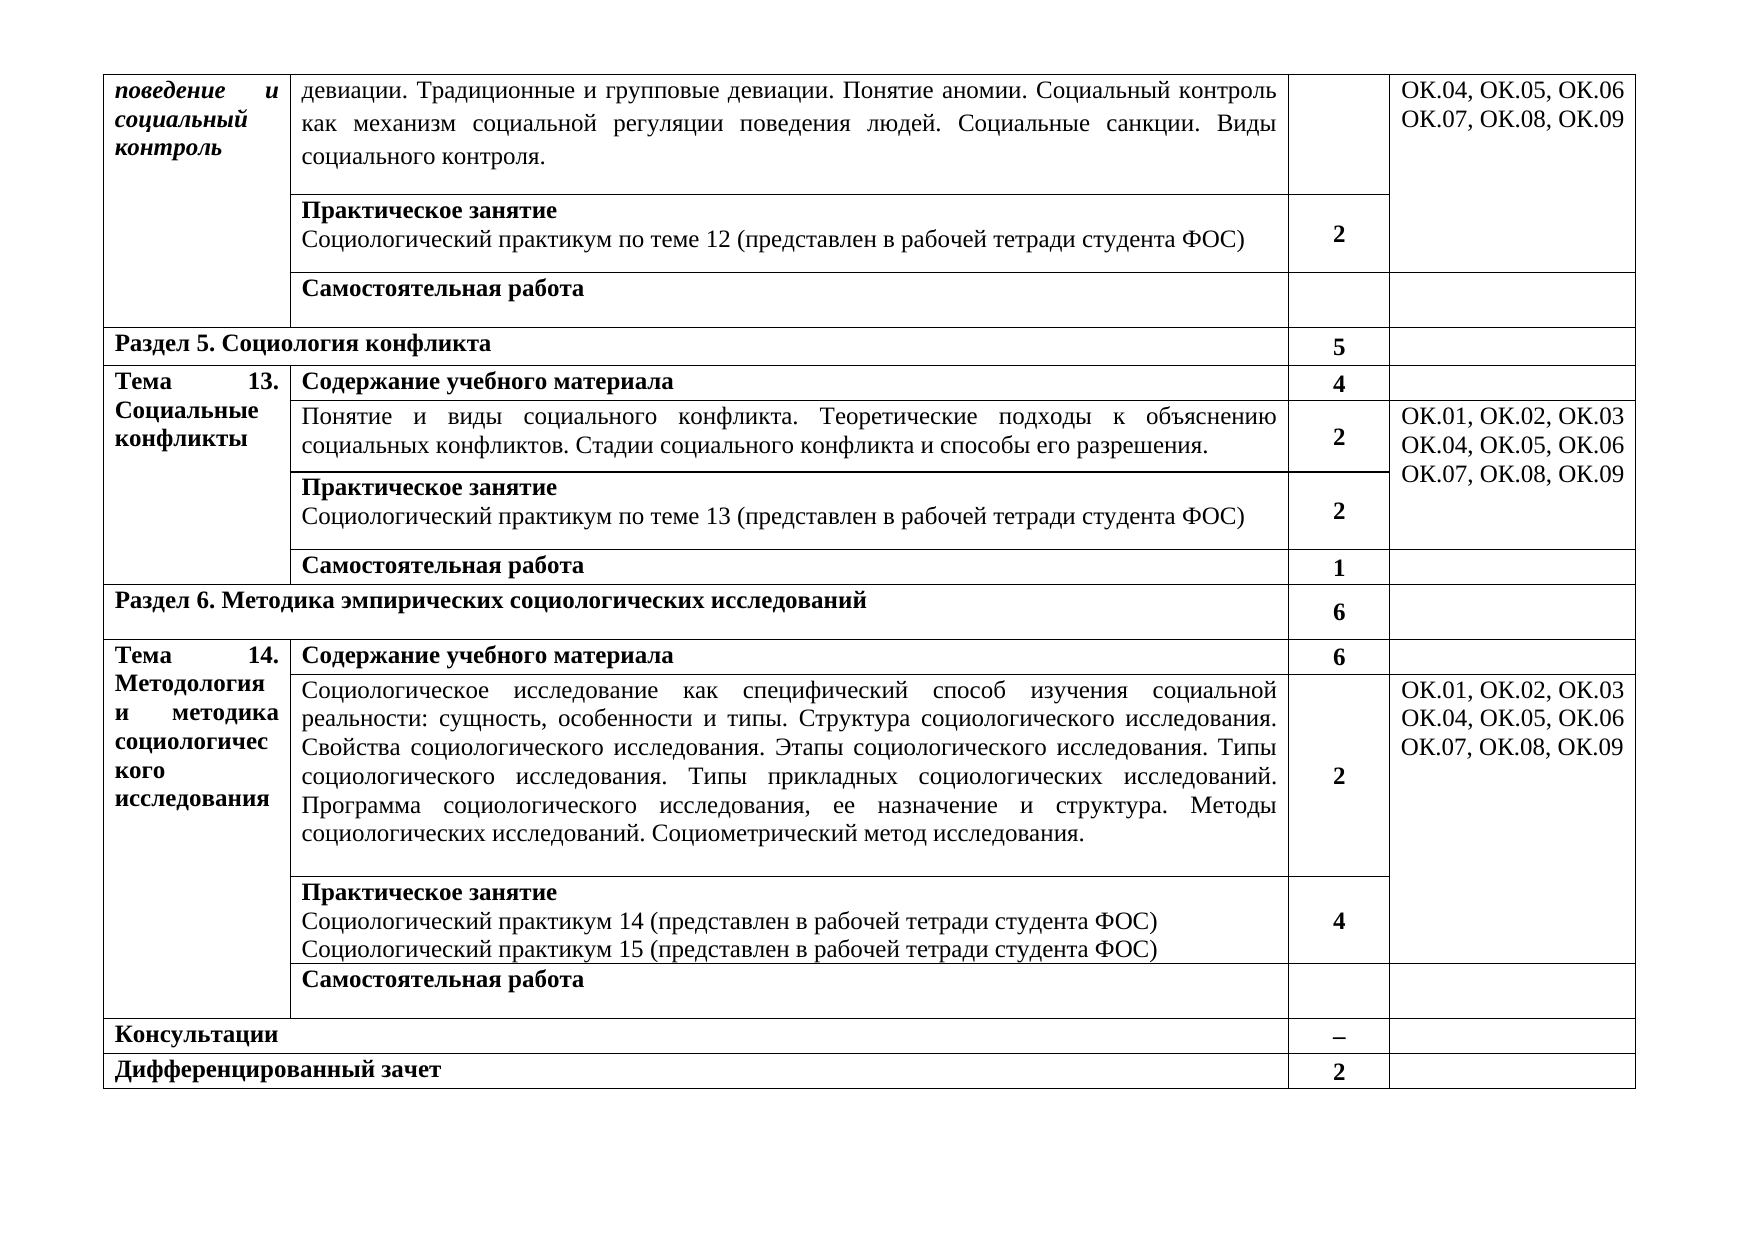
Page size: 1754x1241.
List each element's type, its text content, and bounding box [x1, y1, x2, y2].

table_cell Социологическое исследование как специфический способ изучения социальной реальности: сущность, особенности и типы. Структура социологического исследования. Свойства социологического исследования. Этапы социологического исследования. Типы социологического исследования. Типы прикладных социологических исследований. Программа социологического исследования, ее назначение и структура. Методы социологических исследований. Социометрический метод исследования. [291, 675, 1288, 876]
table_cell Практическое занятие Социологический практикум по теме 12 (представлен в рабочей тетради студента ФОС) [291, 195, 1288, 272]
table_cell 2 [1289, 473, 1389, 549]
table_cell 2 [1289, 195, 1389, 272]
table_cell Самостоятельная работа [291, 550, 1288, 584]
table_cell 1 [1289, 550, 1389, 584]
table_cell Содержание учебного материала [291, 366, 1288, 400]
table_cell 5 [1289, 328, 1389, 365]
table_cell [1390, 366, 1635, 400]
table_cell 2 [1289, 75, 1389, 194]
table_cell 2 [1289, 675, 1389, 876]
table_cell 2 [1289, 1054, 1389, 1088]
table_cell Самостоятельная работа [291, 273, 1288, 327]
table_cell Понятие и виды социального конфликта. Теоретические подходы к объяснению социальных конфликтов. Стадии социального конфликта и способы его разрешения. [291, 401, 1288, 471]
table_cell [1390, 585, 1635, 639]
table_cell Раздел 6. Методика эмпирических социологических исследований [104, 585, 1288, 639]
table_cell Практическое занятие Социологический практикум 14 (представлен в рабочей тетради студента ФОС) Социологический практикум 15 (представлен в рабочей тетради студента ФОС) [291, 877, 1288, 963]
table_cell [1390, 550, 1635, 584]
table_cell Самостоятельная работа [291, 964, 1288, 1018]
table_cell [1289, 273, 1389, 327]
table_cell [1390, 640, 1635, 674]
table_cell 4 [1289, 366, 1389, 400]
table_cell – [1289, 1019, 1389, 1053]
table_cell Практическое занятие Социологический практикум по теме 13 (представлен в рабочей тетради студента ФОС) [291, 473, 1288, 549]
table_cell [1390, 273, 1635, 327]
table_cell Раздел 5. Социология конфликта [104, 328, 1288, 365]
table_cell [1390, 1019, 1635, 1053]
table_cell ОК.01, ОК.02, ОК.03 ОК.04, ОК.05, ОК.06 ОК.07, ОК.08, ОК.09 [1390, 675, 1635, 963]
table_cell [1390, 964, 1635, 1018]
table_cell Дифференцированный зачет [104, 1054, 1288, 1088]
table_cell [1390, 1054, 1635, 1088]
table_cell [1390, 75, 1635, 272]
table_cell 6 [1289, 640, 1389, 674]
table_cell 2 [1289, 401, 1389, 471]
table_cell 6 [1289, 585, 1389, 639]
table_cell Тема 14. Методология и методика социологического исследования [104, 640, 290, 1018]
table_cell Тема 13. Социальные конфликты [104, 366, 290, 584]
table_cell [291, 75, 1288, 194]
table_cell 4 [1289, 877, 1389, 963]
table_cell [1390, 328, 1635, 365]
table_cell ОК.01, ОК.02, ОК.03 ОК.04, ОК.05, ОК.06 ОК.07, ОК.08, ОК.09 [1390, 401, 1635, 549]
table_cell [1289, 964, 1389, 1018]
table_cell Содержание учебного материала [291, 640, 1288, 674]
table_cell Консультации [104, 1019, 1288, 1053]
